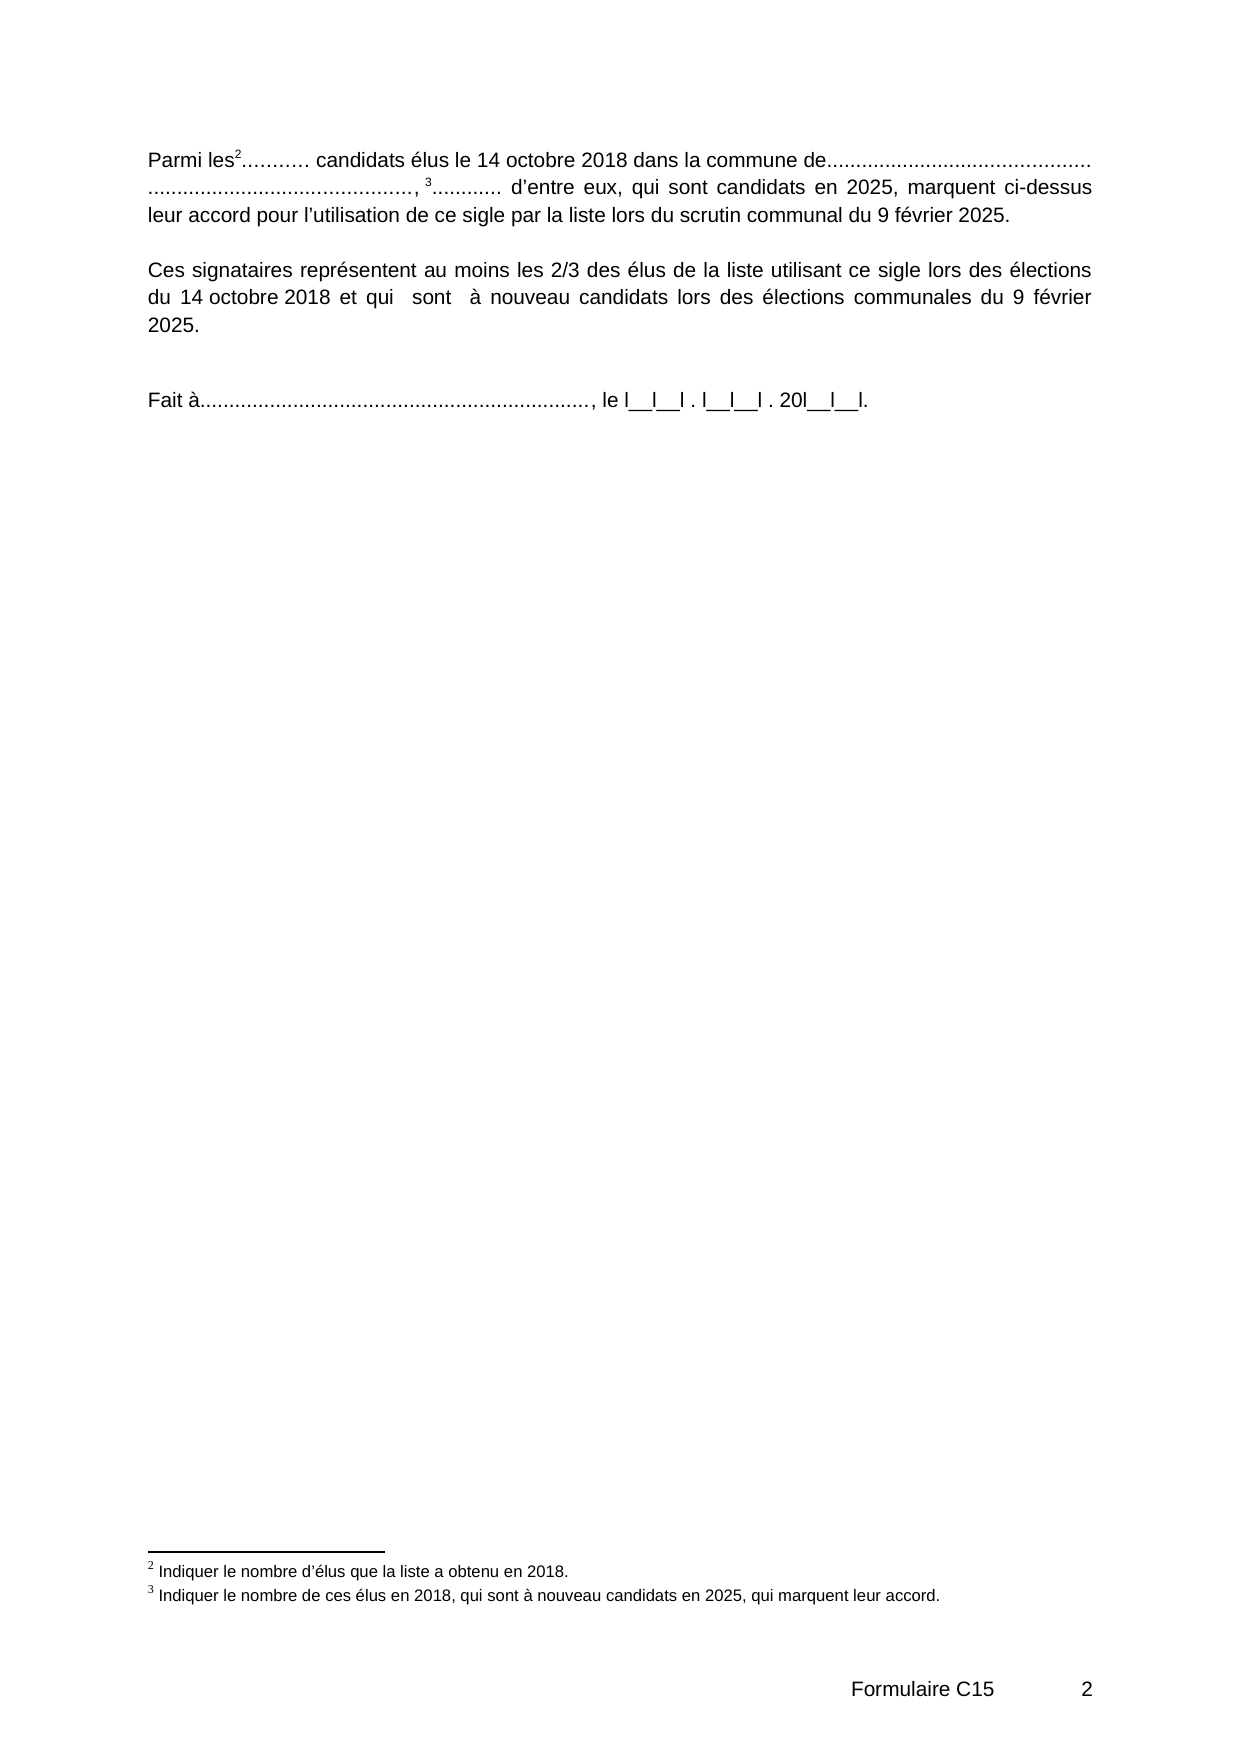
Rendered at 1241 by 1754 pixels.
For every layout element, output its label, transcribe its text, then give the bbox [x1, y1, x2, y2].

text Fait à , le l__l__l . l__l__l . 20l__l__l. [148, 388, 1093, 412]
text Ces signataires représentent au moins les 2/3 des élus de la liste utilisant ce sigle lors des élections du 14 octobre 2018 et qui sont à nouveau candidats lors des élections communales du 9 février 2025. [148, 258, 1093, 337]
text Parmi les candidats élus le 14 octobre 2018 dans la commune de [148, 148, 1093, 172]
text , d’entre eux, qui sont candidats en 2025, marquent ci-dessus leur accord pour l’utilisation de ce sigle par la liste lors du scrutin communal du 9 février 2025. [148, 175, 1093, 227]
